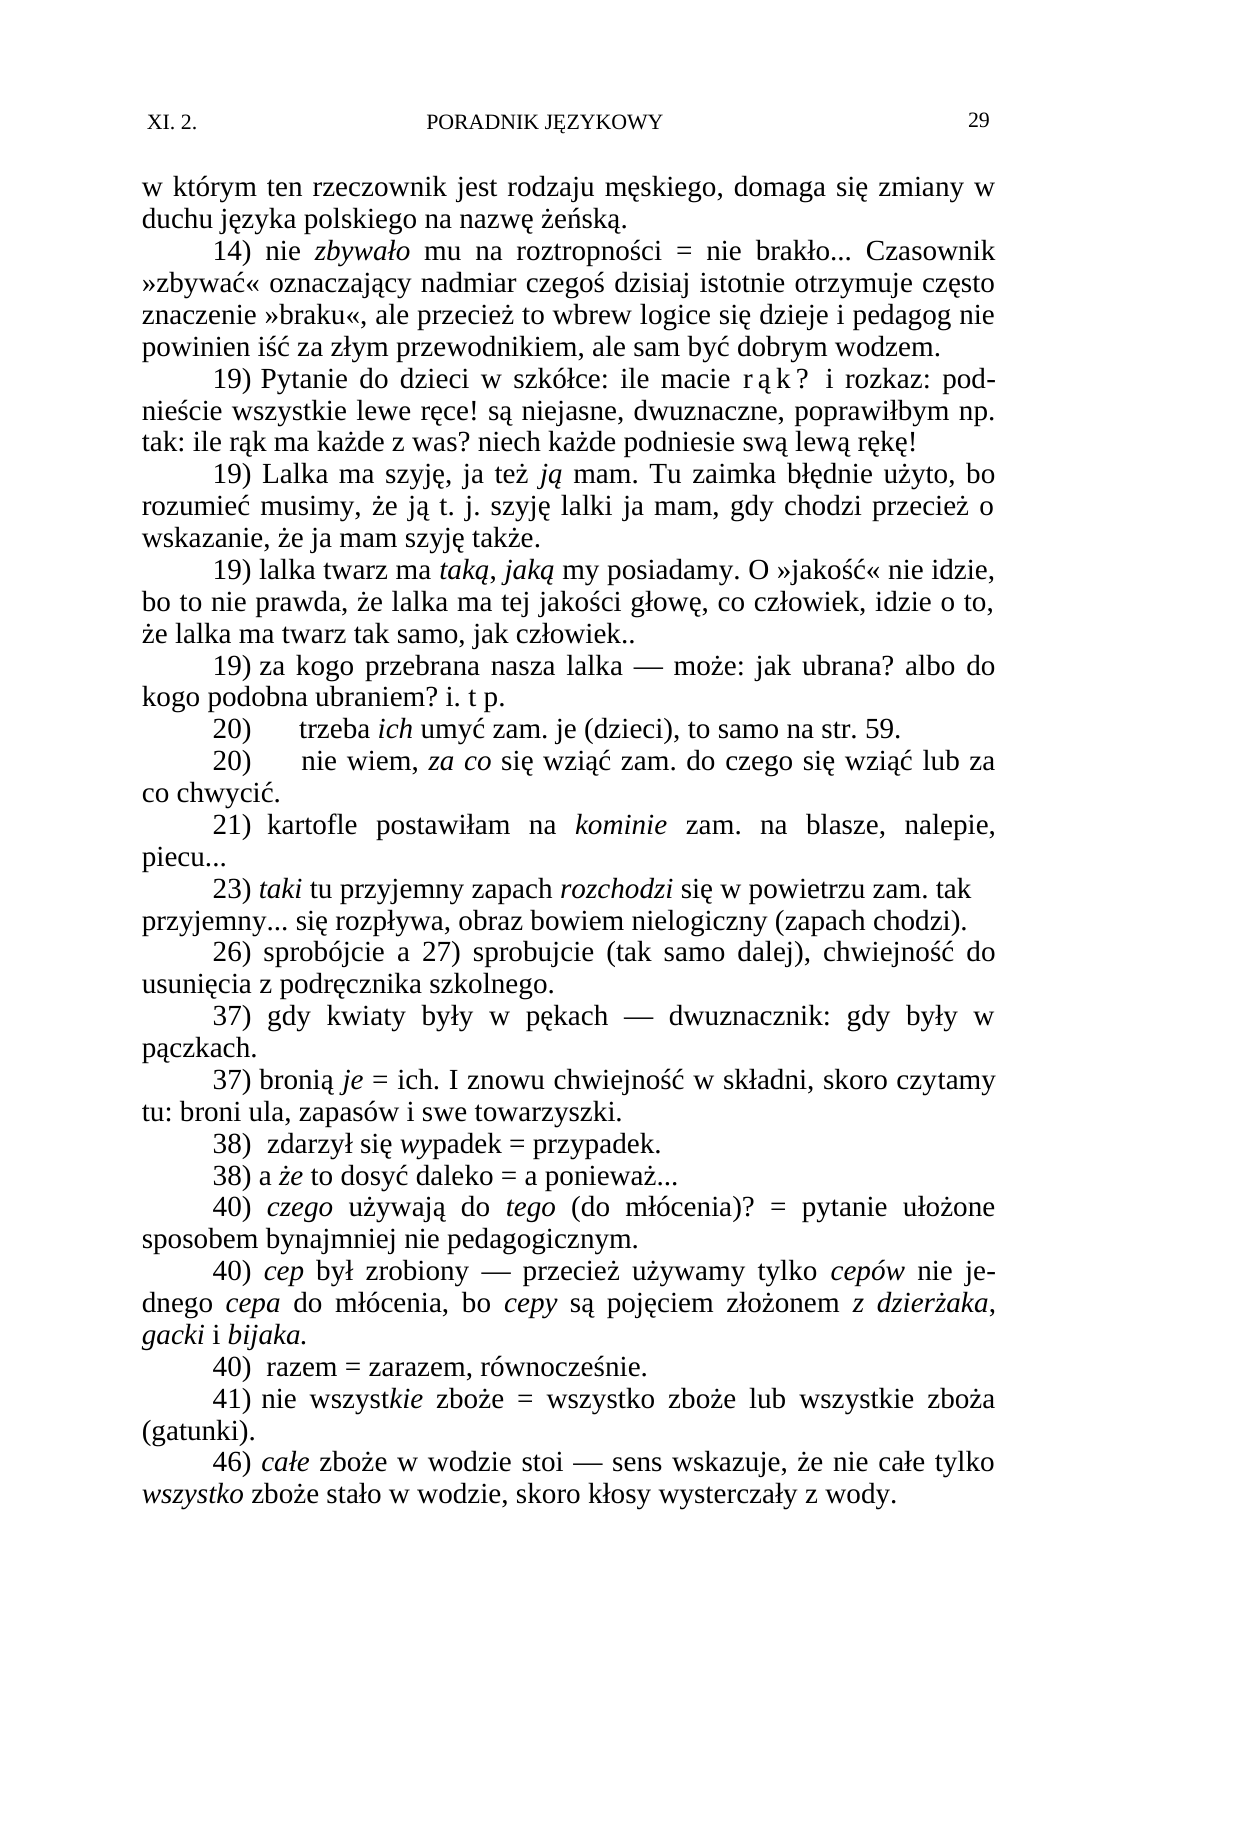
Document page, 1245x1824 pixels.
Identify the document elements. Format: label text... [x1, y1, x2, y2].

list kartofle postawiłam na kominie zam. na blasze, nalepie, piecu... [142, 809, 996, 873]
text 46) całe zboże w wodzie stoi — sens wskazuje, że nie całe tylko wszystko zboże stało w wodzie, skoro kłosy wysterczały z wody. [142, 1446, 996, 1510]
text 23) taki tu przyjemny zapach rozchodzi się w powietrzu zam. tak [142, 873, 996, 904]
text 29 [968, 110, 990, 132]
text XI. 2. [147, 112, 197, 134]
text 19) lalka twarz ma taką, jaką my posiadamy. O »jakość« nie idzie, bo to nie prawda, że lalka ma tej jakości głowę, co człowiek, idzie o to, że lalka ma twarz tak samo, jak człowiek.. [142, 554, 996, 649]
list za kogo przebrana nasza lalka — może: jak ubrana? albo do kogo podobna ubraniem? i. t p. [142, 649, 996, 713]
list razem = zarazem, równocześnie. [142, 1351, 996, 1383]
text PORADNIK JĘZYKOWY [426, 112, 664, 134]
list Pytanie do dzieci w szkółce: ile macie rąk? i rozkaz: podnieście wszystkie lewe ręce! są niejasne, dwuznaczne, poprawiłbym np. tak: ile rąk ma każde z was? niech każde podniesie swą lewą rękę! [142, 363, 996, 458]
list nie wiem, za co się wziąć zam. do czego się wziąć lub za co chwycić. [142, 745, 996, 809]
list trzeba ich umyć zam. je (dzieci), to samo na str. 59. [142, 713, 996, 745]
list zdarzył się wypadek = przypadek. [142, 1128, 996, 1159]
list nie wszystkie zboże = wszystko zboże lub wszystkie zboża (gatunki). [142, 1383, 996, 1446]
text 14) nie zbywało mu na roztropności = nie brakło... Czasownik »zbywać« oznaczający nadmiar czegoś dzisiaj istotnie otrzymuje często znaczenie »braku«, ale przecież to wbrew logice się dzieje i pedagog nie powinien iść za złym przewodnikiem, ale sam być dobrym wodzem. [142, 235, 996, 363]
text w którym ten rzeczownik jest rodzaju męskiego, domaga się zmiany w duchu języka polskiego na nazwę żeńską. [142, 171, 996, 235]
text 40) czego używają do tego (do młócenia)? = pytanie ułożone sposobem bynajmniej nie pedagogicznym. [142, 1191, 996, 1255]
text 37) gdy kwiaty były w pękach — dwuznacznik: gdy były w pączkach. [142, 1000, 996, 1064]
list bronią je = ich. I znowu chwiejność w składni, skoro czytamy tu: broni ula, zapasów i swe towarzyszki. [142, 1064, 996, 1128]
text przyjemny... się rozpływa, obraz bowiem nielogiczny (zapach chodzi). [142, 904, 996, 936]
text 40) cep był zrobiony — przecież używamy tylko cepów nie jednego cepa do młócenia, bo cepy są pojęciem złożonem z dzierżaka, gacki i bijaka. [142, 1255, 996, 1351]
text 26) sprobójcie a 27) sprobujcie (tak samo dalej), chwiejność do usunięcia z podręcznika szkolnego. [142, 936, 996, 1000]
text 38) a że to dosyć daleko = a ponieważ... [142, 1159, 996, 1191]
text 19) Lalka ma szyję, ja też ją mam. Tu zaimka błędnie użyto, bo rozumieć musimy, że ją t. j. szyję lalki ja mam, gdy chodzi przecież o wskazanie, że ja mam szyję także. [142, 458, 996, 554]
